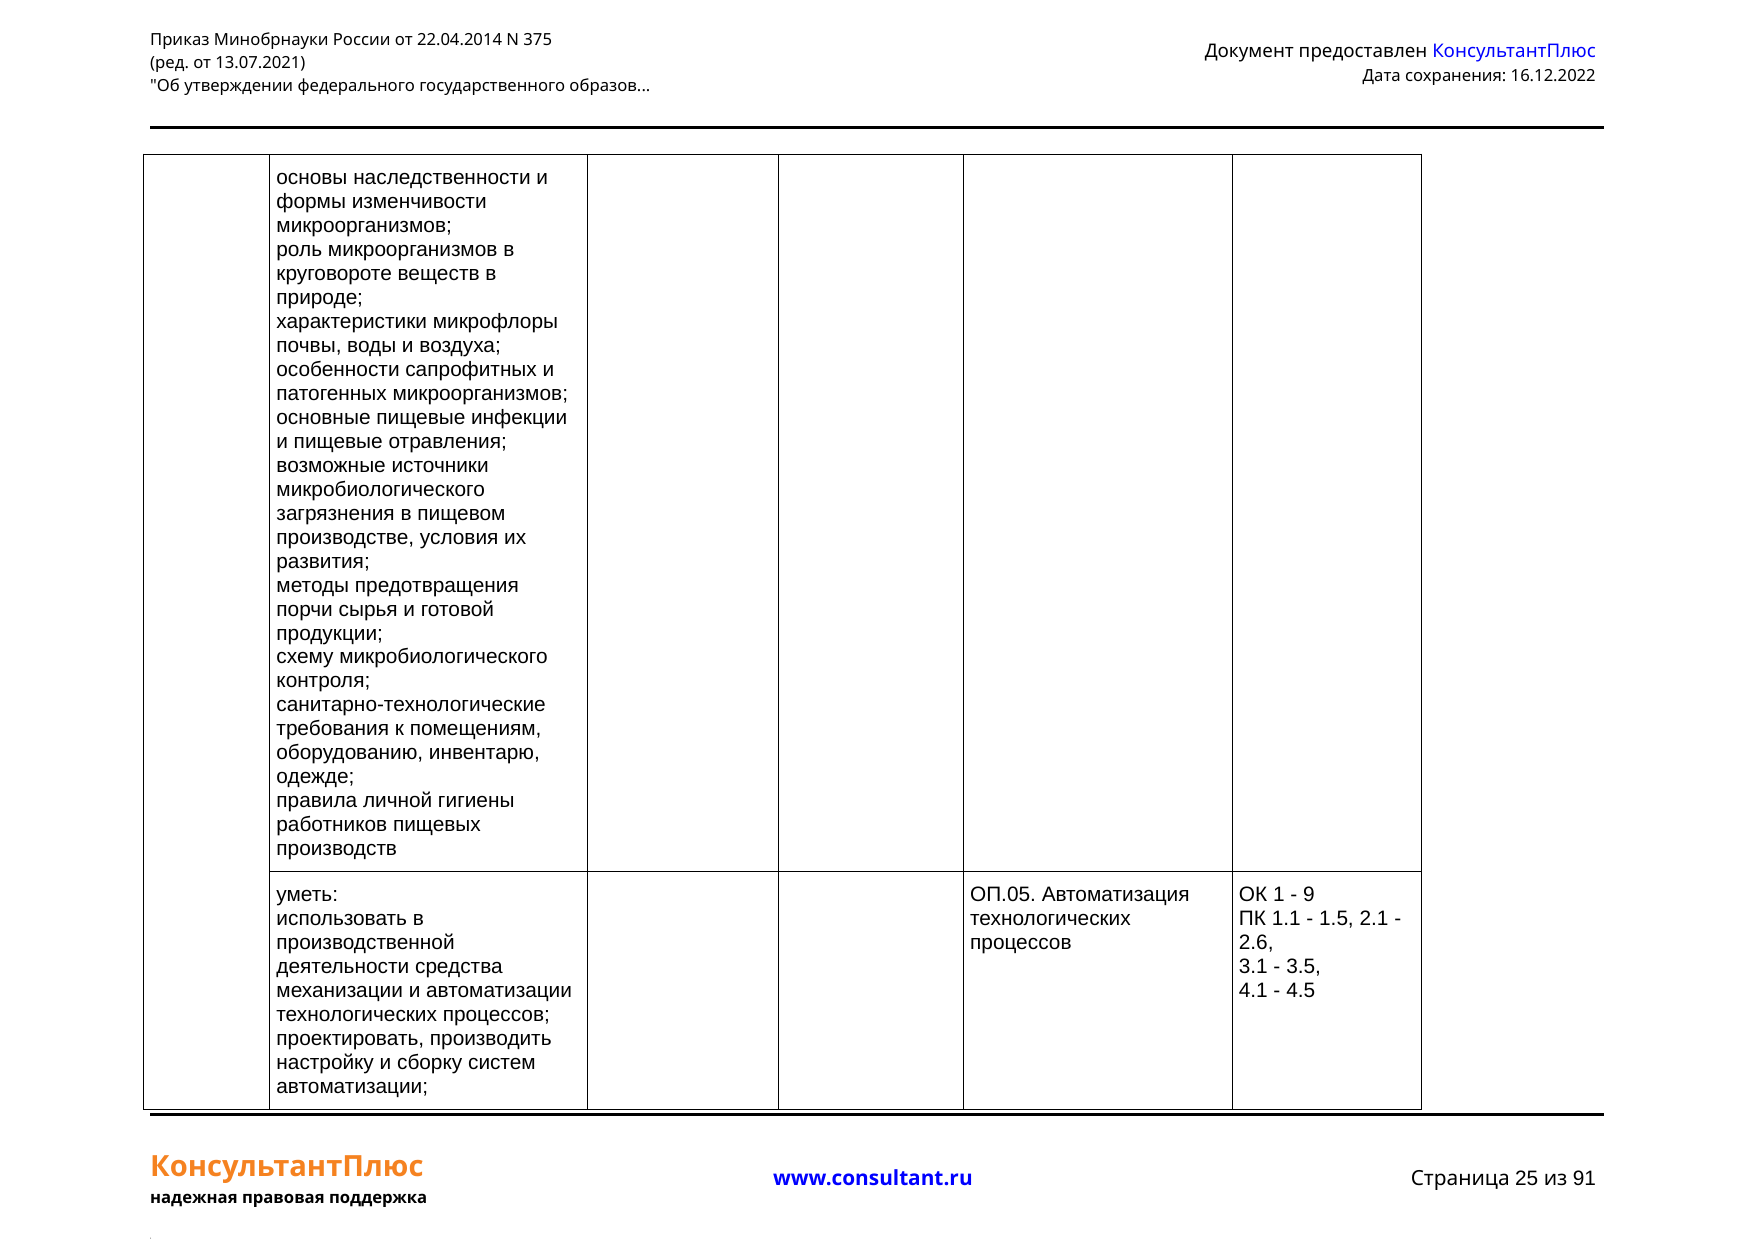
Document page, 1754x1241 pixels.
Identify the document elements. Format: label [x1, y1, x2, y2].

table_cell [964, 872, 1232, 1108]
table_cell [964, 155, 1232, 871]
table_cell [1233, 155, 1421, 871]
table_cell [588, 155, 778, 871]
table_cell [779, 155, 963, 871]
table_cell [779, 872, 963, 1108]
table_cell [1233, 872, 1421, 1108]
table_cell [270, 872, 587, 1108]
table_cell [270, 155, 587, 871]
table_cell [588, 872, 778, 1108]
